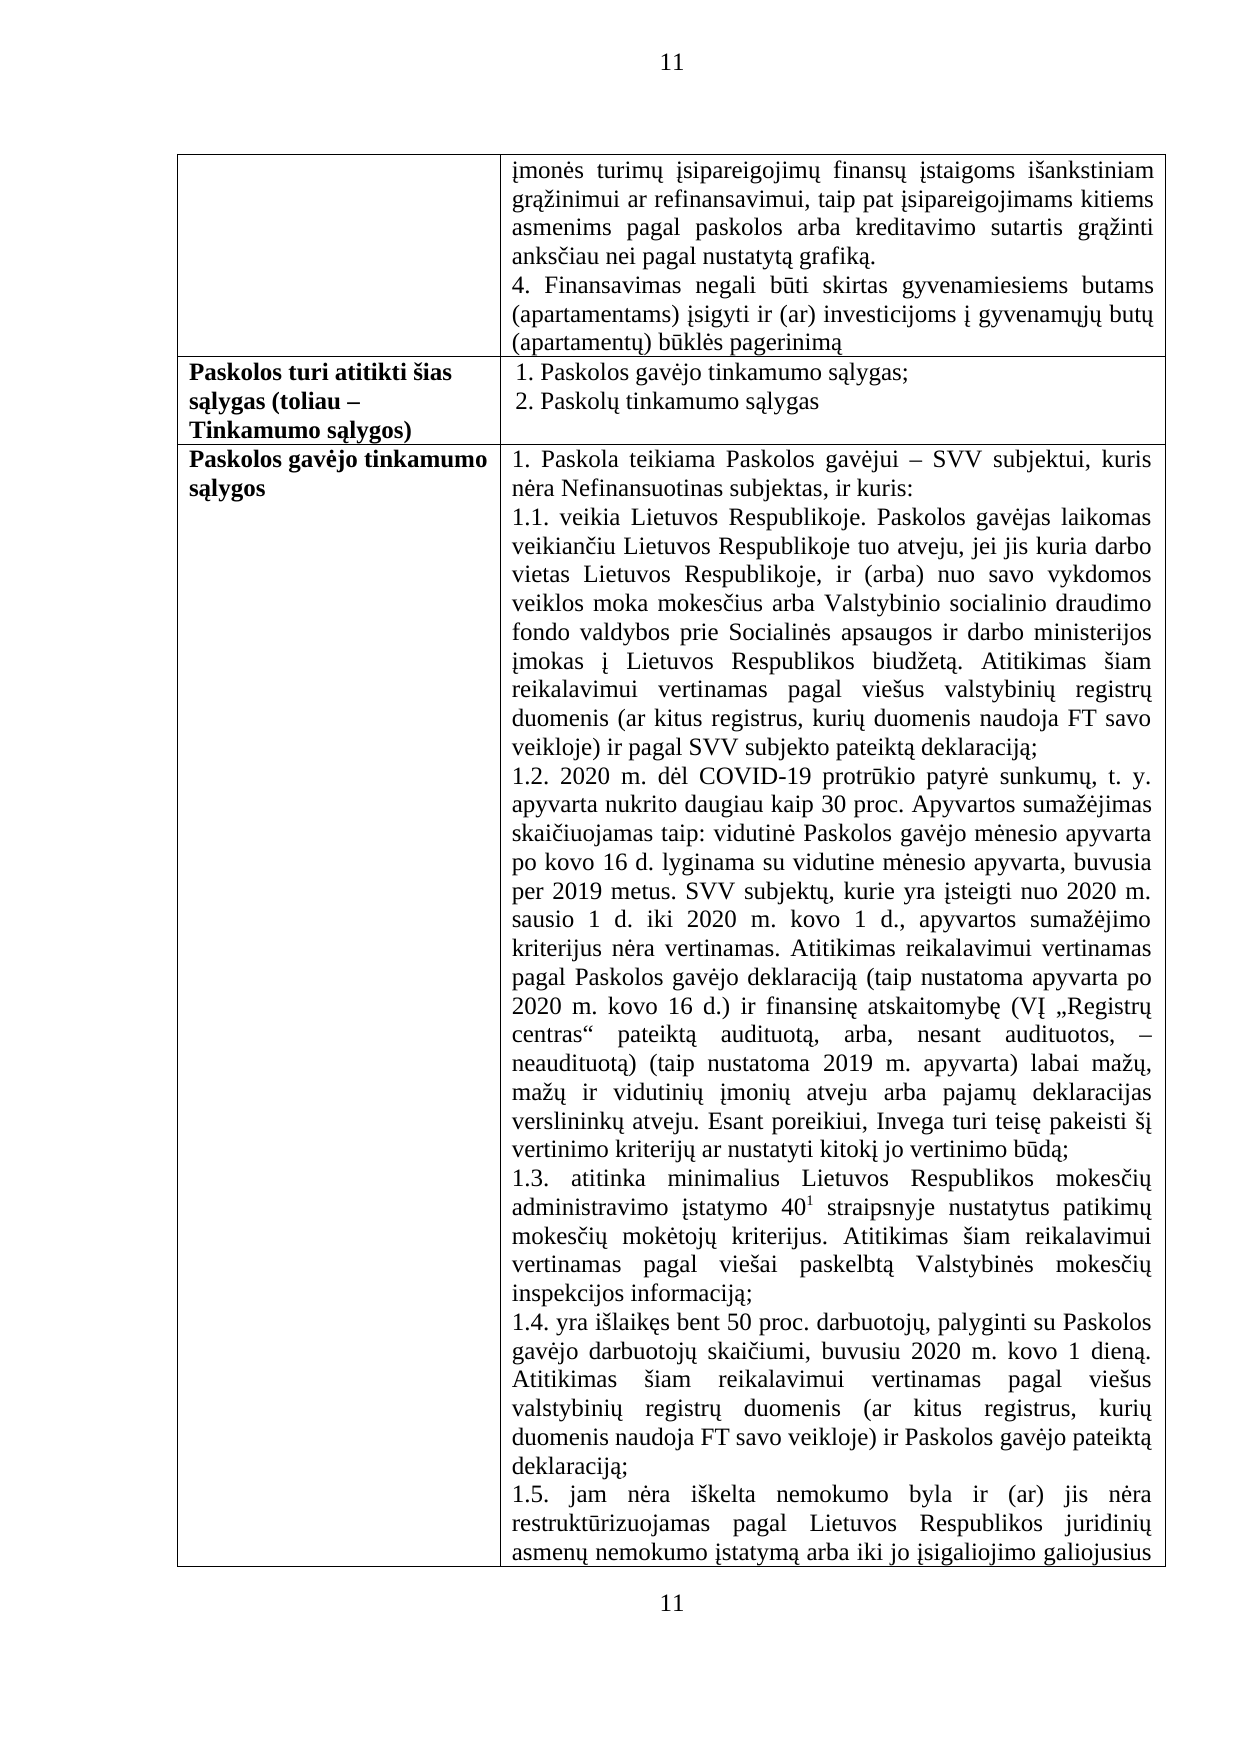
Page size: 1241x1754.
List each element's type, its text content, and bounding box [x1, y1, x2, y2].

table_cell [178, 155, 500, 356]
table_cell 1. Paskolos gavėjo tinkamumo sąlygas; 2. Paskolų tinkamumo sąlygas [501, 357, 1165, 443]
table_cell Paskolos turi atitikti šias sąlygas (toliau – Tinkamumo sąlygos) [178, 357, 500, 443]
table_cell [501, 445, 1165, 1566]
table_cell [178, 445, 500, 1566]
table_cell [501, 155, 1165, 356]
